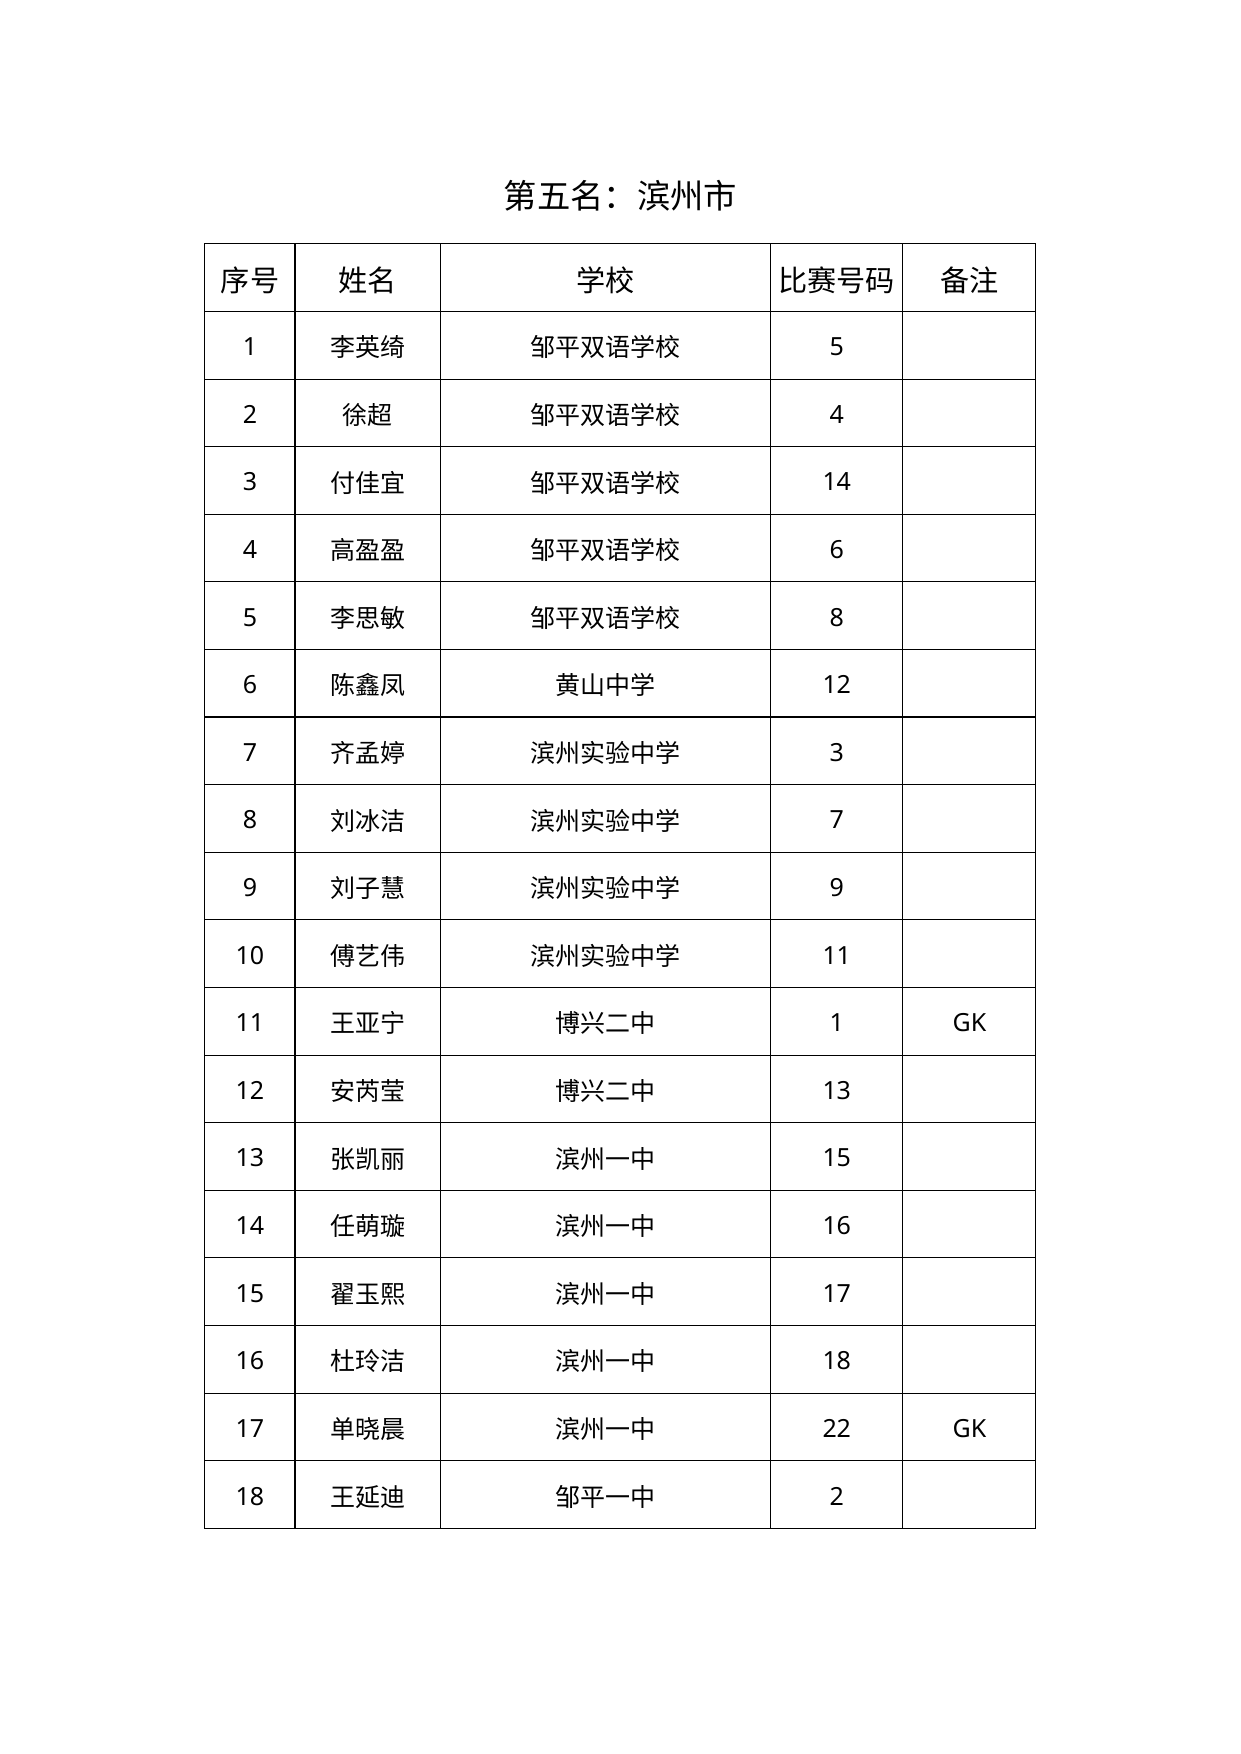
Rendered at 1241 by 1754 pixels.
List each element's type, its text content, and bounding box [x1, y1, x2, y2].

table_cell 滨州一中 [441, 1191, 770, 1257]
table_cell 7 [771, 785, 902, 852]
table_header 序号 [205, 244, 294, 311]
table_cell 17 [771, 1258, 902, 1325]
table_cell 13 [205, 1123, 294, 1190]
table_cell [903, 312, 1035, 378]
table_cell 16 [205, 1326, 294, 1392]
table_cell 傅艺伟 [296, 920, 440, 987]
table_cell 16 [771, 1191, 902, 1257]
table_cell 12 [205, 1056, 294, 1122]
table_cell 张凯丽 [296, 1123, 440, 1190]
table_cell 滨州实验中学 [441, 785, 770, 852]
table_cell 滨州实验中学 [441, 920, 770, 987]
table_cell 12 [771, 650, 902, 716]
table_cell 7 [205, 718, 294, 784]
table_cell 4 [771, 380, 902, 446]
table_cell 4 [205, 515, 294, 581]
table_cell [903, 1326, 1035, 1392]
table_cell 13 [771, 1056, 902, 1122]
table_cell 1 [205, 312, 294, 378]
table_cell [903, 1191, 1035, 1257]
table_cell 邹平双语学校 [441, 447, 770, 514]
table_cell 6 [205, 650, 294, 716]
table_cell GK [903, 988, 1035, 1054]
table_cell 付佳宜 [296, 447, 440, 514]
table_cell 滨州一中 [441, 1123, 770, 1190]
table_cell 14 [771, 447, 902, 514]
table_cell 滨州一中 [441, 1258, 770, 1325]
table_cell 安芮莹 [296, 1056, 440, 1122]
table_cell 高盈盈 [296, 515, 440, 581]
table_cell 22 [771, 1394, 902, 1460]
table_cell [903, 785, 1035, 852]
table_cell 15 [205, 1258, 294, 1325]
table_cell 9 [771, 853, 902, 919]
table_cell 李思敏 [296, 582, 440, 649]
table_cell 王亚宁 [296, 988, 440, 1054]
table_cell 17 [205, 1394, 294, 1460]
table_cell 5 [771, 312, 902, 378]
table_cell 1 [771, 988, 902, 1054]
table_cell 14 [205, 1191, 294, 1257]
table_cell 邹平双语学校 [441, 312, 770, 378]
table_cell 3 [771, 718, 902, 784]
table_cell 翟玉熙 [296, 1258, 440, 1325]
table_cell 邹平双语学校 [441, 380, 770, 446]
table_cell 邹平双语学校 [441, 582, 770, 649]
table_cell [903, 1056, 1035, 1122]
table_cell 15 [771, 1123, 902, 1190]
table_cell 18 [205, 1461, 294, 1528]
table_cell 单晓晨 [296, 1394, 440, 1460]
table_cell 徐超 [296, 380, 440, 446]
table_header 比赛号码 [771, 244, 902, 311]
table_cell 滨州实验中学 [441, 718, 770, 784]
table_header 学校 [441, 244, 770, 311]
table_cell [903, 1461, 1035, 1528]
table_cell 黄山中学 [441, 650, 770, 716]
table_cell [903, 1123, 1035, 1190]
table_cell 10 [205, 920, 294, 987]
table_cell 邹平双语学校 [441, 515, 770, 581]
table_cell [903, 447, 1035, 514]
table_cell 任萌璇 [296, 1191, 440, 1257]
table_cell 邹平一中 [441, 1461, 770, 1528]
table_cell 博兴二中 [441, 988, 770, 1054]
text 第五名：滨州市 [187, 162, 1053, 227]
table_cell 2 [205, 380, 294, 446]
table_cell 李英绮 [296, 312, 440, 378]
table_cell [903, 1258, 1035, 1325]
table_cell 刘子慧 [296, 853, 440, 919]
table_cell 9 [205, 853, 294, 919]
table_cell 杜玲洁 [296, 1326, 440, 1392]
table_cell 滨州一中 [441, 1394, 770, 1460]
table_cell [903, 515, 1035, 581]
table_cell 11 [205, 988, 294, 1054]
table_cell 博兴二中 [441, 1056, 770, 1122]
table_cell 陈鑫凤 [296, 650, 440, 716]
table_cell [903, 853, 1035, 919]
table_cell 2 [771, 1461, 902, 1528]
table_cell GK [903, 1394, 1035, 1460]
table_cell 滨州一中 [441, 1326, 770, 1392]
table_header 备注 [903, 244, 1035, 311]
table_cell 8 [771, 582, 902, 649]
table_cell 齐孟婷 [296, 718, 440, 784]
table_cell 王延迪 [296, 1461, 440, 1528]
table_cell 5 [205, 582, 294, 649]
table_cell [903, 650, 1035, 716]
table_cell 6 [771, 515, 902, 581]
table_cell 8 [205, 785, 294, 852]
table_cell [903, 380, 1035, 446]
table_cell 刘冰洁 [296, 785, 440, 852]
table_cell 11 [771, 920, 902, 987]
table_header 姓名 [296, 244, 440, 311]
table_cell 18 [771, 1326, 902, 1392]
table_cell 3 [205, 447, 294, 514]
table_cell [903, 582, 1035, 649]
table_cell [903, 920, 1035, 987]
table_cell 滨州实验中学 [441, 853, 770, 919]
table_cell [903, 718, 1035, 784]
